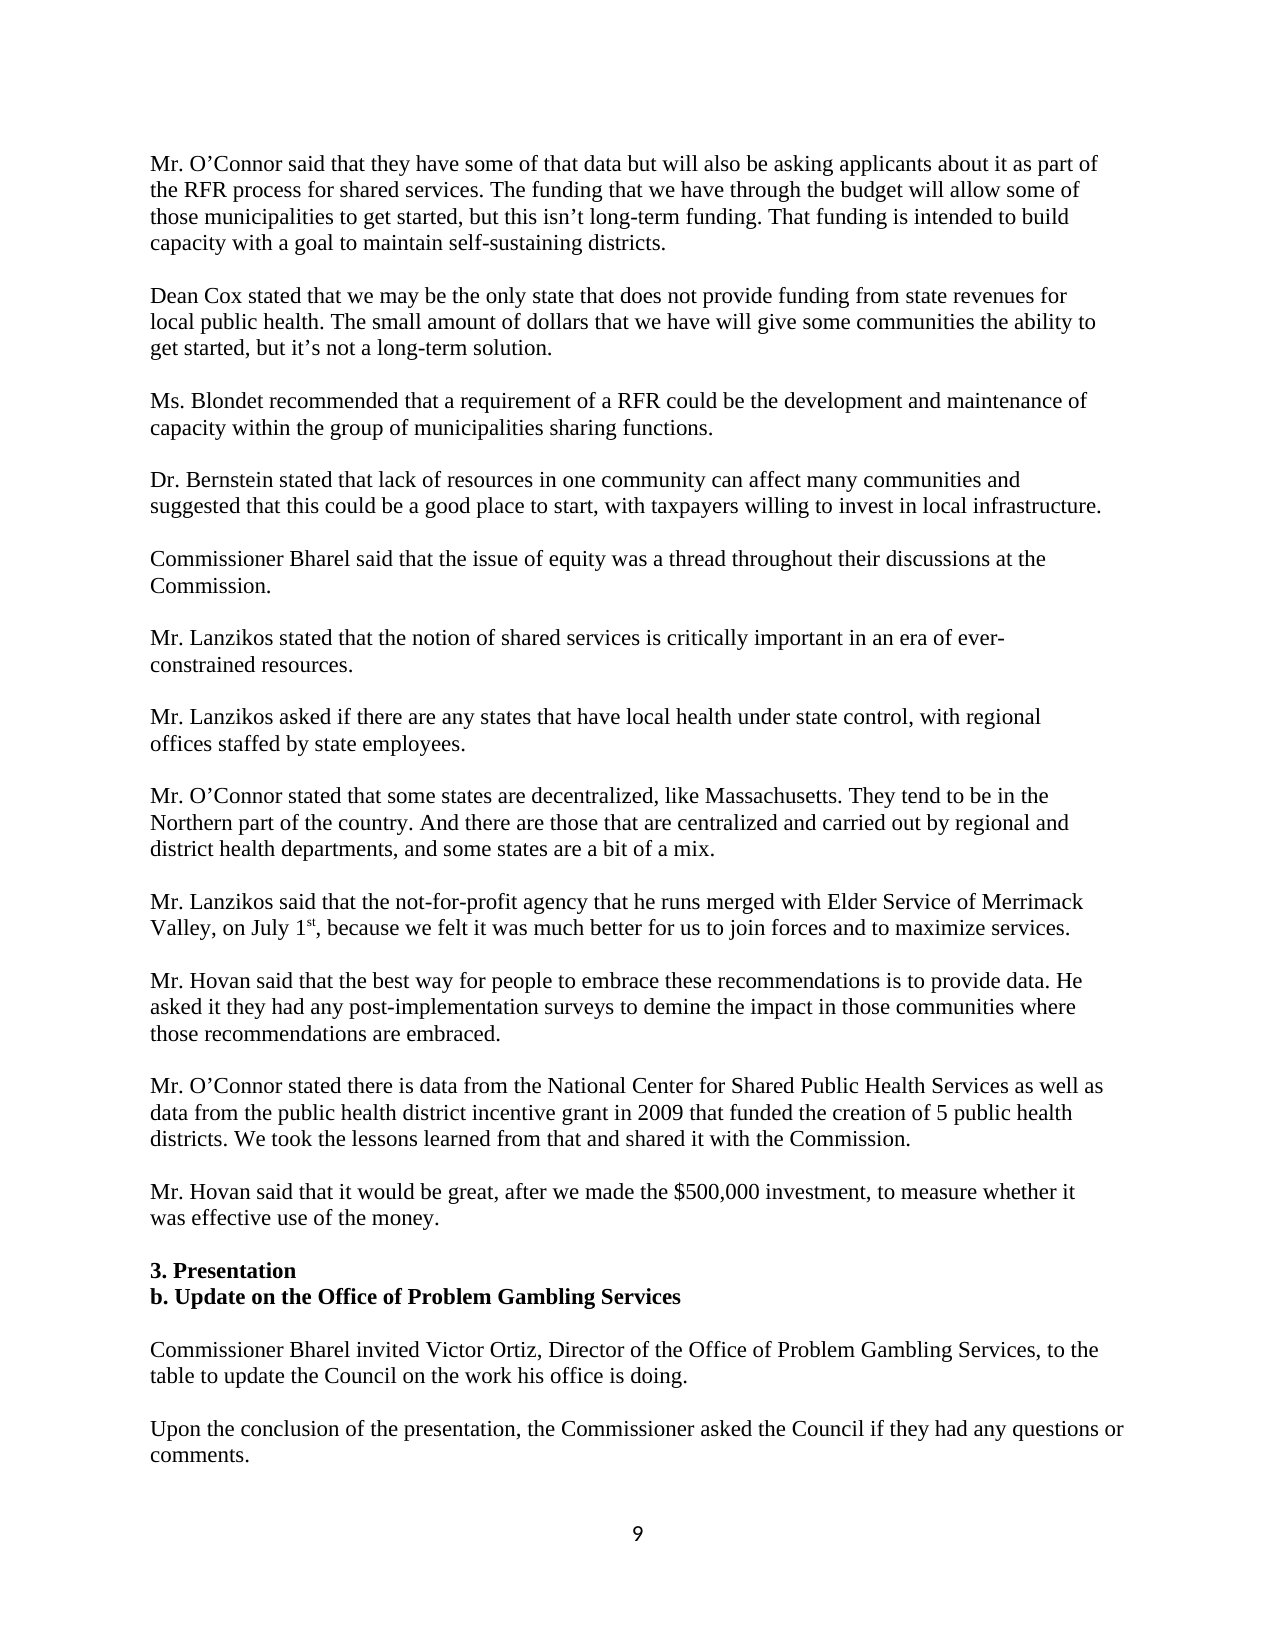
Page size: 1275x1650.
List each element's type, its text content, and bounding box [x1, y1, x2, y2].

text Mr. O’Connor said that they have some of that data but will also be asking applicants about it as part of the RFR process for shared services. The funding that we have through the budget will allow some of those municipalities to get started, but this isn’t long-term funding. That funding is intended to build capacity with a goal to maintain self-sustaining districts. [150, 150, 1110, 255]
text Dr. Bernstein stated that lack of resources in one community can affect many communities and suggested that this could be a good place to start, with taxpayers willing to invest in local infrastructure. [150, 466, 1110, 519]
text Mr. O’Connor stated that some states are decentralized, like Massachusetts. They tend to be in the Northern part of the country. And there are those that are centralized and carried out by regional and district health departments, and some states are a bit of a mix. [150, 782, 1110, 862]
text Mr. Hovan said that the best way for people to embrace these recommendations is to provide data. He asked it they had any post-implementation surveys to demine the impact in those communities where those recommendations are embraced. [150, 967, 1110, 1046]
text Mr. Hovan said that it would be great, after we made the $500,000 investment, to measure whether it was effective use of the money. [150, 1178, 1110, 1231]
text Mr. O’Connor stated there is data from the National Center for Shared Public Health Services as well as data from the public health district incentive grant in 2009 that funded the creation of 5 public health districts. We took the lessons learned from that and shared it with the Commission. [150, 1072, 1110, 1151]
text 3. Presentation [150, 1257, 1125, 1283]
text Ms. Blondet recommended that a requirement of a RFR could be the development and maintenance of capacity within the group of municipalities sharing functions. [150, 387, 1110, 440]
text b. Update on the Office of Problem Gambling Services [150, 1283, 1125, 1309]
text Mr. Lanzikos said that the not-for-profit agency that he runs merged with Elder Service of Merrimack Valley, on July 1st, because we felt it was much better for us to join forces and to maximize services. [150, 888, 1110, 941]
text Dean Cox stated that we may be the only state that does not provide funding from state revenues for local public health. The small amount of dollars that we have will give some communities the ability to get started, but it’s not a long-term solution. [150, 282, 1110, 361]
text Commissioner Bharel invited Victor Ortiz, Director of the Office of Problem Gambling Services, to the table to update the Council on the work his office is doing. [150, 1336, 1125, 1389]
text Mr. Lanzikos asked if there are any states that have local health under state control, with regional offices staffed by state employees. [150, 703, 1110, 756]
text Mr. Lanzikos stated that the notion of shared services is critically important in an era of ever-constrained resources. [150, 624, 1110, 677]
text Upon the conclusion of the presentation, the Commissioner asked the Council if they had any questions or comments. [150, 1415, 1125, 1468]
text Commissioner Bharel said that the issue of equity was a thread throughout their discussions at the Commission. [150, 545, 1110, 598]
